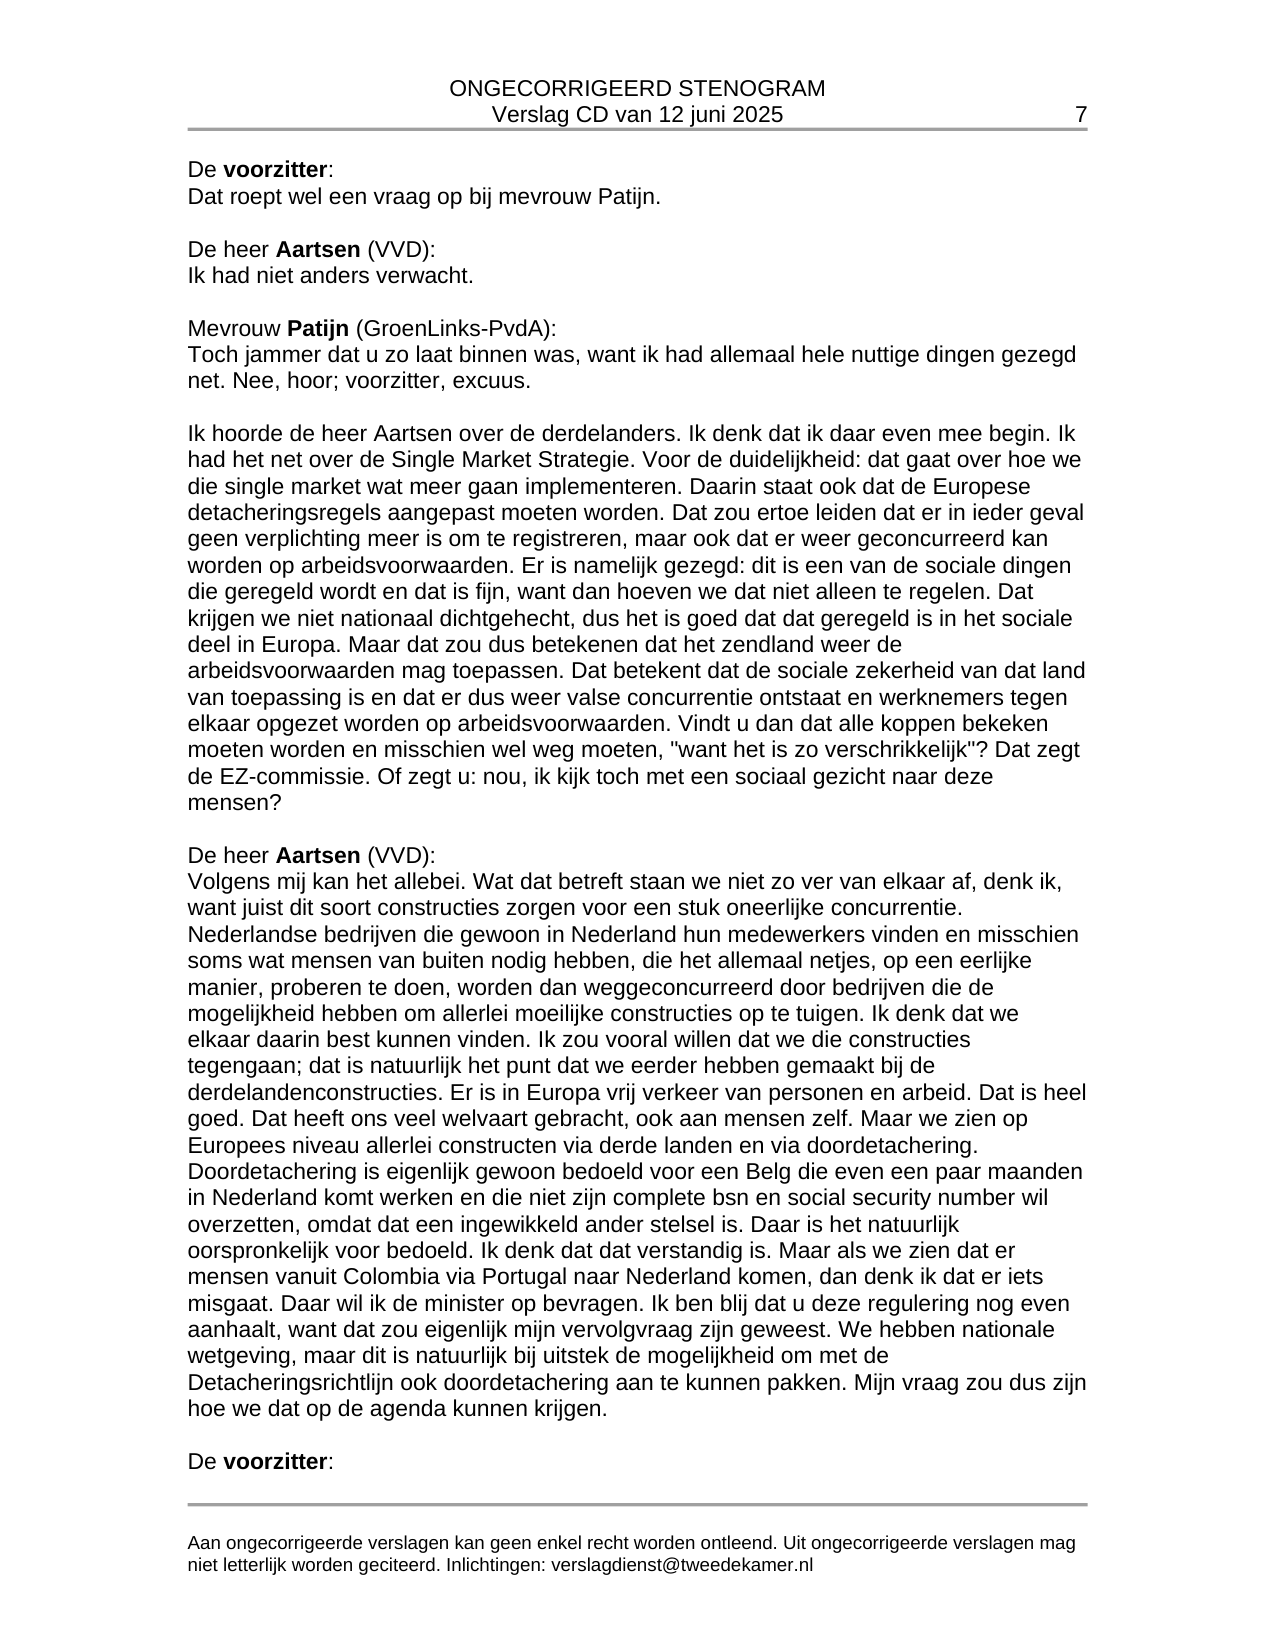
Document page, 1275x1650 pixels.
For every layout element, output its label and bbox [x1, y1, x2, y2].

text [187, 156, 1087, 1474]
